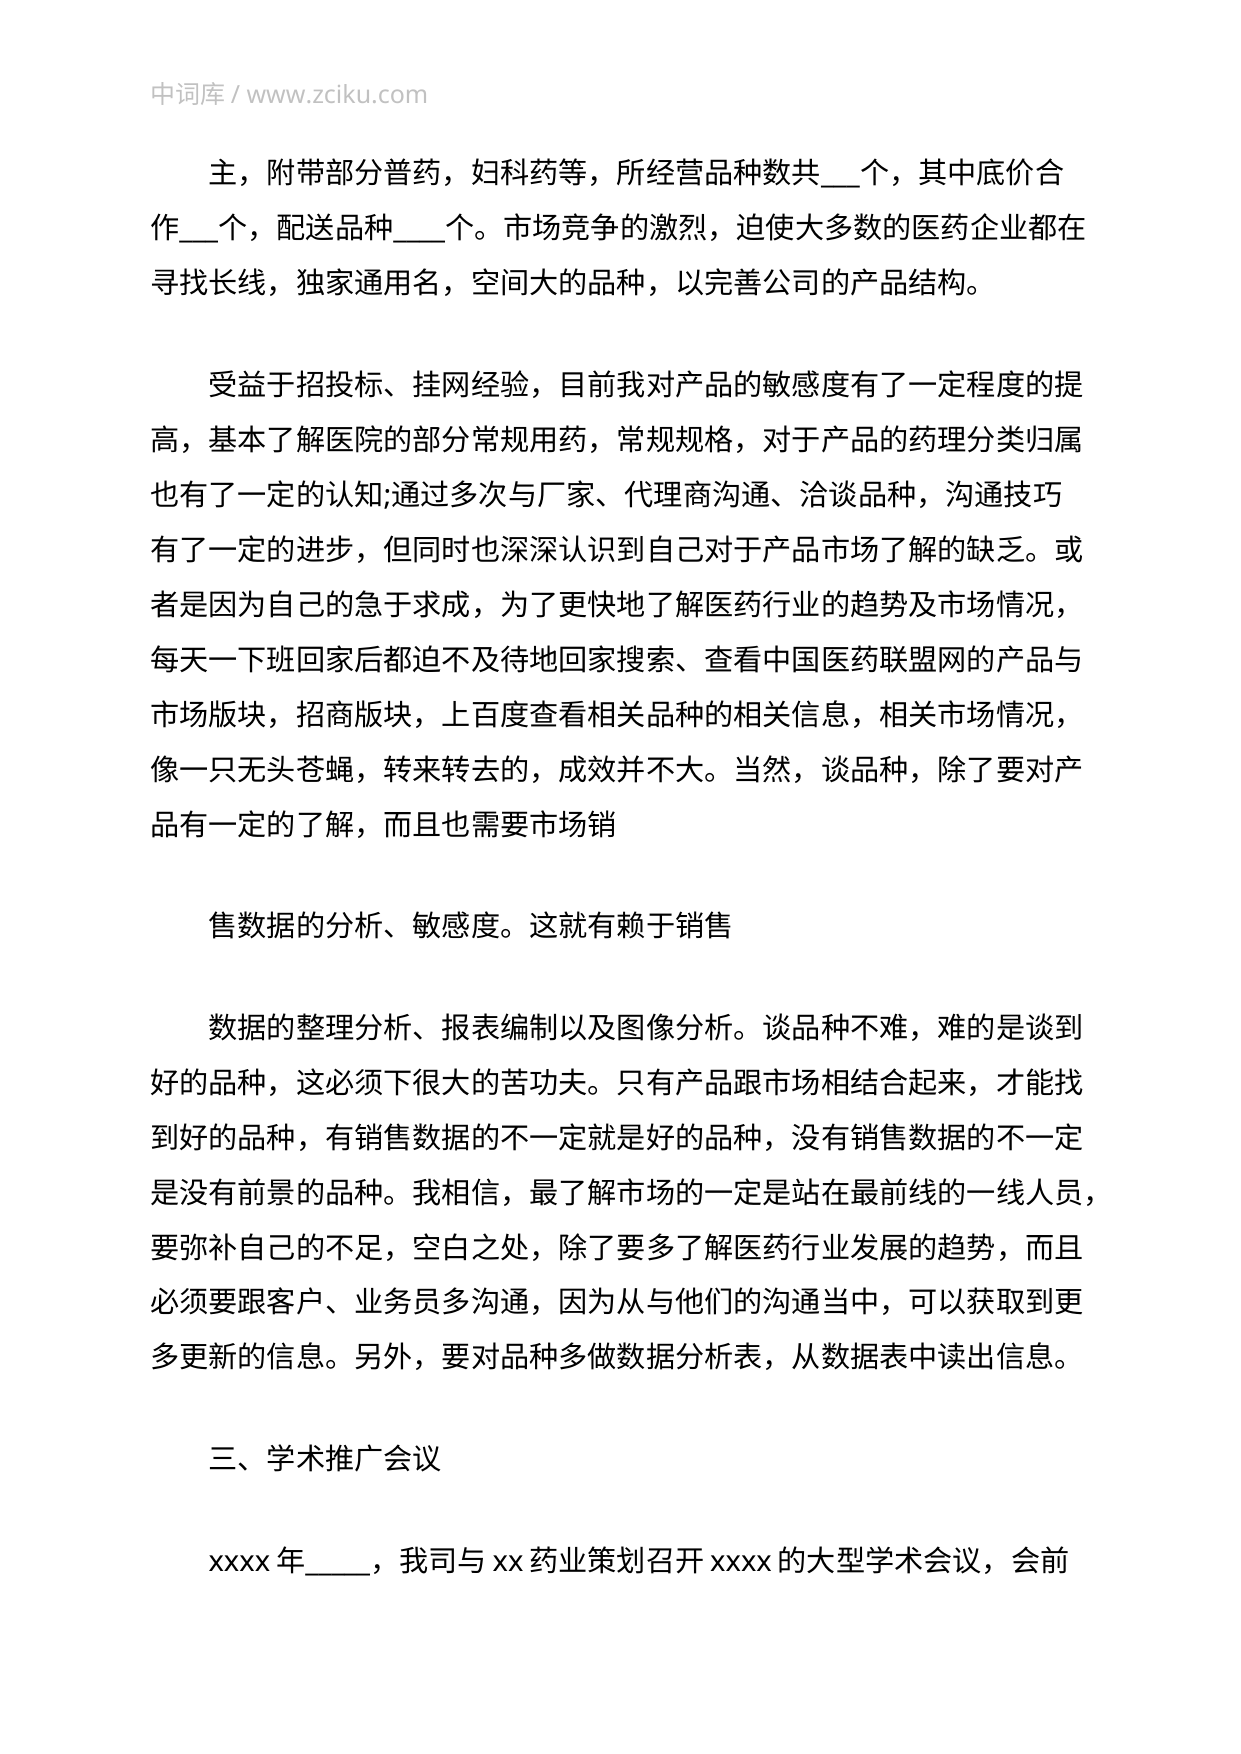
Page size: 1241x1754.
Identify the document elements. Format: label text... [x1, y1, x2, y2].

text 三、学术推广会议 [150, 1436, 1090, 1478]
text 主，附带部分普药，妇科药等，所经营品种数共___个，其中底价合作___个，配送品种____个。市场竞争的激烈，迫使大多数的医药企业都在寻找长线，独家通用名，空间大的品种，以完善公司的产品结构。 [150, 150, 1090, 302]
text 数据的整理分析、报表编制以及图像分析。谈品种不难，难的是谈到好的品种，这必须下很大的苦功夫。只有产品跟市场相结合起来，才能找到好的品种，有销售数据的不一定就是好的品种，没有销售数据的不一定是没有前景的品种。我相信，最了解市场的一定是站在最前线的一线人员，要弥补自己的不足，空白之处，除了要多了解医药行业发展的趋势，而且必须要跟客户、业务员多沟通，因为从与他们的沟通当中，可以获取到更多更新的信息。另外，要对品种多做数据分析表，从数据表中读出信息。 [150, 1004, 1090, 1376]
text 受益于招投标、挂网经验，目前我对产品的敏感度有了一定程度的提高，基本了解医院的部分常规用药，常规规格，对于产品的药理分类归属也有了一定的认知;通过多次与厂家、代理商沟通、洽谈品种，沟通技巧有了一定的进步，但同时也深深认识到自己对于产品市场了解的缺乏。或者是因为自己的急于求成，为了更快地了解医药行业的趋势及市场情况，每天一下班回家后都迫不及待地回家搜索、查看中国医药联盟网的产品与市场版块，招商版块，上百度查看相关品种的相关信息，相关市场情况，像一只无头苍蝇，转来转去的，成效并不大。当然，谈品种，除了要对产品有一定的了解，而且也需要市场销 [150, 362, 1090, 843]
text 售数据的分析、敏感度。这就有赖于销售 [150, 903, 1090, 945]
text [150, 1537, 1090, 1580]
